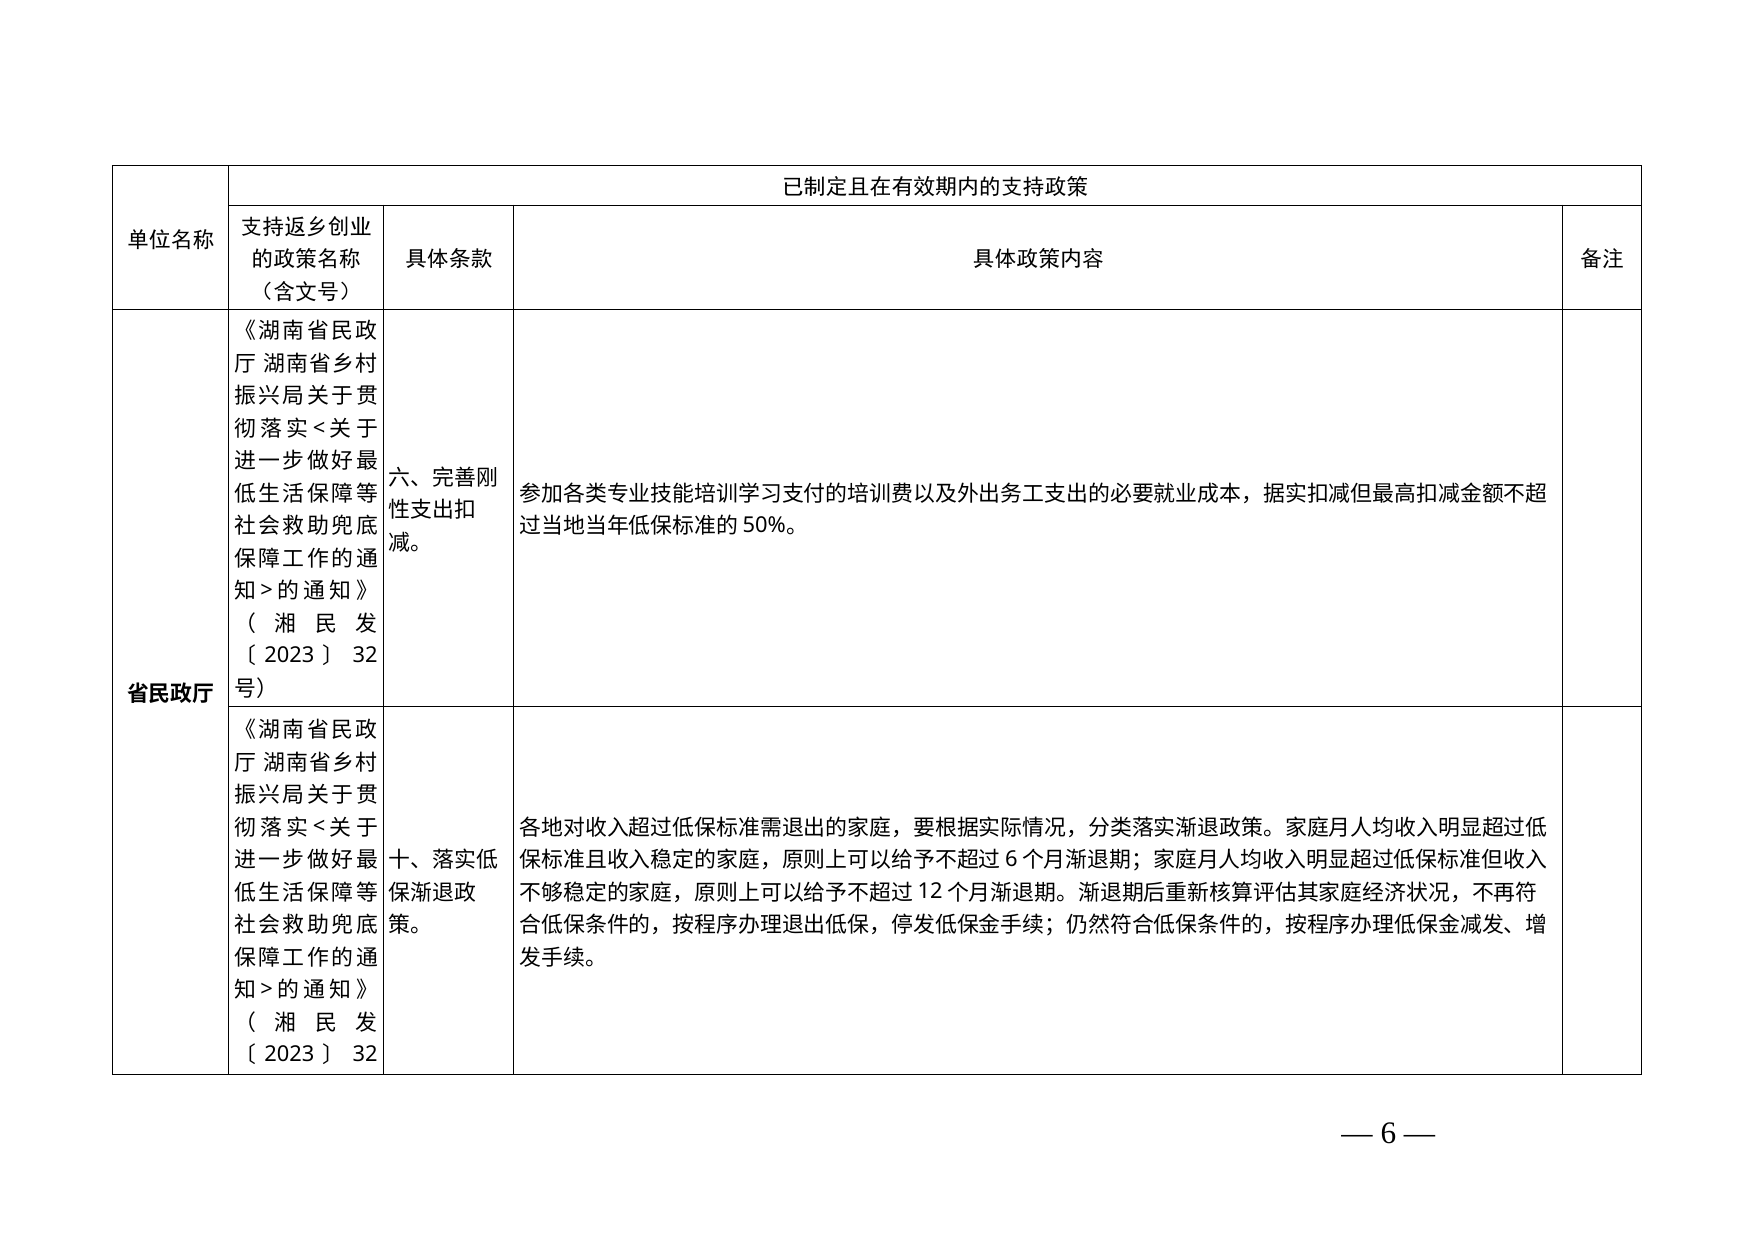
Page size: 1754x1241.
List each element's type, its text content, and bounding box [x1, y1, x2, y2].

table_cell [1563, 310, 1641, 706]
table_cell [1563, 707, 1641, 1074]
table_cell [514, 707, 1562, 1074]
table_cell 《湖南省民政厅 湖南省乡村振兴局关于贯彻落实<关于进一步做好最低生活保障等社会救助兜底保障工作的通知>的通知》（湘民发〔2023〕32号） [229, 310, 383, 706]
table_cell 具体政策内容 [514, 206, 1562, 309]
table_cell 支持返乡创业的政策名称（含文号） [229, 206, 383, 309]
table_header 已制定且在有效期内的支持政策 [229, 166, 1641, 204]
table_cell 具体条款 [384, 206, 513, 309]
table_cell 省民政厅 [113, 310, 228, 1074]
table_cell 六、完善刚性支出扣减。 [384, 310, 513, 706]
table_header 单位名称 [113, 166, 228, 309]
table_cell 十、落实低保渐退政策。 [384, 707, 513, 1074]
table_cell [229, 707, 383, 1074]
table_cell 参加各类专业技能培训学习支付的培训费以及外出务工支出的必要就业成本，据实扣减但最高扣减金额不超过当地当年低保标准的50%。 [514, 310, 1562, 706]
table_cell 备注 [1563, 206, 1641, 309]
